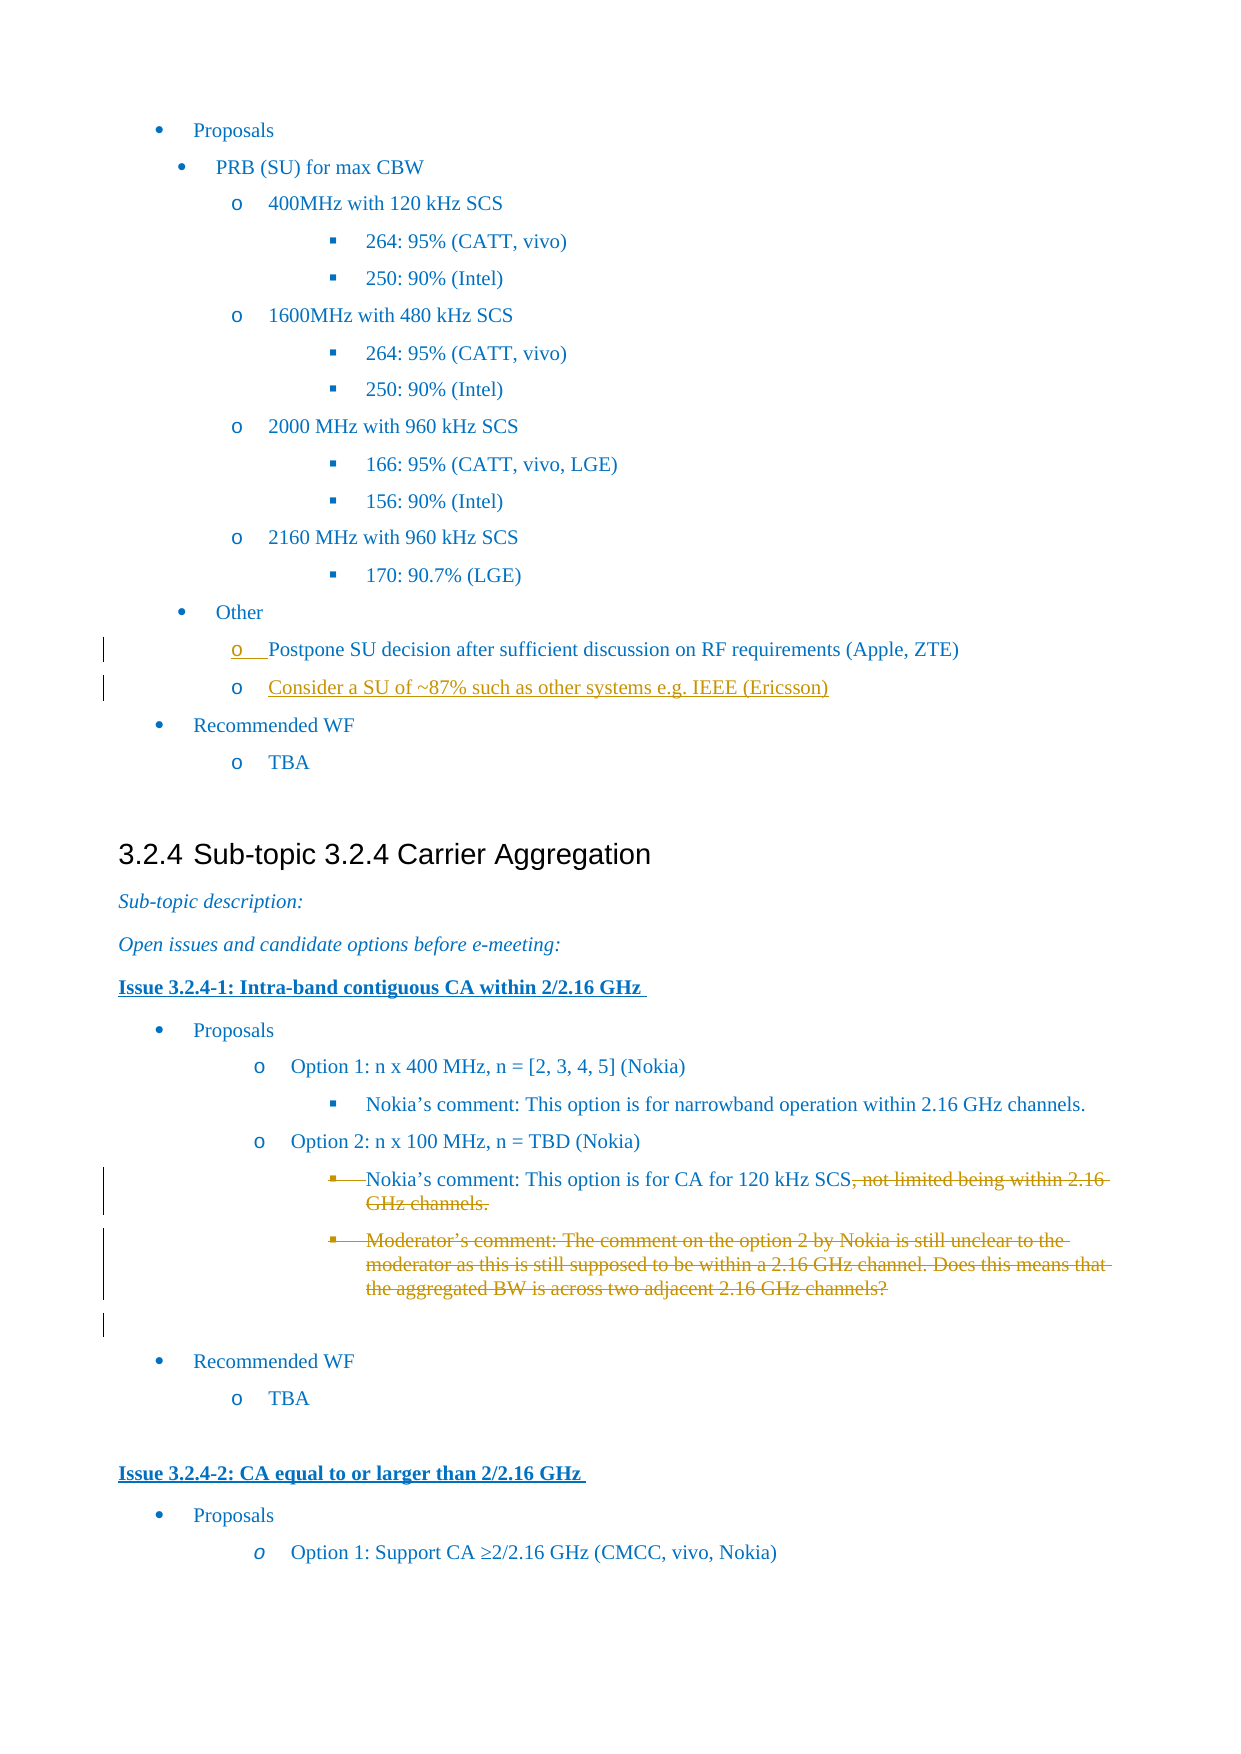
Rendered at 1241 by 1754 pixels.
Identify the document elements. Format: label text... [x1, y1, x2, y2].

list 166: 95% (CATT, vivo, LGE) [328, 452, 1122, 476]
list 250: 90% (Intel) [328, 377, 1122, 401]
list 264: 95% (CATT, vivo) [328, 341, 1122, 365]
text Issue 3.2.4-1: Intra-band contiguous CA within 2/2.16 GHz [118, 975, 1122, 999]
text Open issues and candidate options before e-meeting: [118, 932, 1122, 956]
list 2160 MHz with 960 kHz SCS [231, 525, 1122, 551]
list Proposals [156, 1503, 1122, 1527]
text Issue 3.2.4-2: CA equal to or larger than 2/2.16 GHz [118, 1460, 1122, 1484]
list Proposals [156, 1018, 1122, 1042]
list Option 1: Support CA ≥2/2.16 GHz (CMCC, vivo, Nokia) [253, 1540, 1122, 1566]
list Proposals [156, 118, 1122, 142]
list Other [178, 600, 1122, 624]
list Nokia’s comment: This option is for narrowband operation within 2.16 GHz channels. [328, 1092, 1122, 1116]
list TBA [231, 749, 1122, 775]
list Nokia’s comment: This option is for CA for 120 kHz SCS [328, 1167, 1122, 1215]
list PRB (SU) for max CBW [178, 154, 1122, 179]
list 1600MHz with 480 kHz SCS [231, 302, 1122, 328]
text Sub-topic description: [118, 889, 1122, 913]
list 156: 90% (Intel) [328, 489, 1122, 513]
list Recommended WF [156, 1349, 1122, 1373]
subtitle Sub-topic 3.2.4 Carrier Aggregation [118, 837, 1122, 870]
list 2000 MHz with 960 kHz SCS [231, 414, 1122, 439]
list 400MHz with 120 kHz SCS [231, 191, 1122, 217]
list Option 1: n x 400 MHz, n = [2, 3, 4, 5] (Nokia) [253, 1054, 1122, 1080]
list 250: 90% (Intel) [328, 266, 1122, 290]
list TBA [231, 1386, 1122, 1411]
list 170: 90.7% (LGE) [328, 563, 1122, 587]
list Option 2: n x 100 MHz, n = TBD (Nokia) [253, 1129, 1122, 1155]
list Recommended WF [156, 713, 1122, 737]
list Postpone SU decision after sufficient discussion on RF requirements (Apple, ZTE) [231, 637, 1122, 662]
list 264: 95% (CATT, vivo) [328, 229, 1122, 253]
